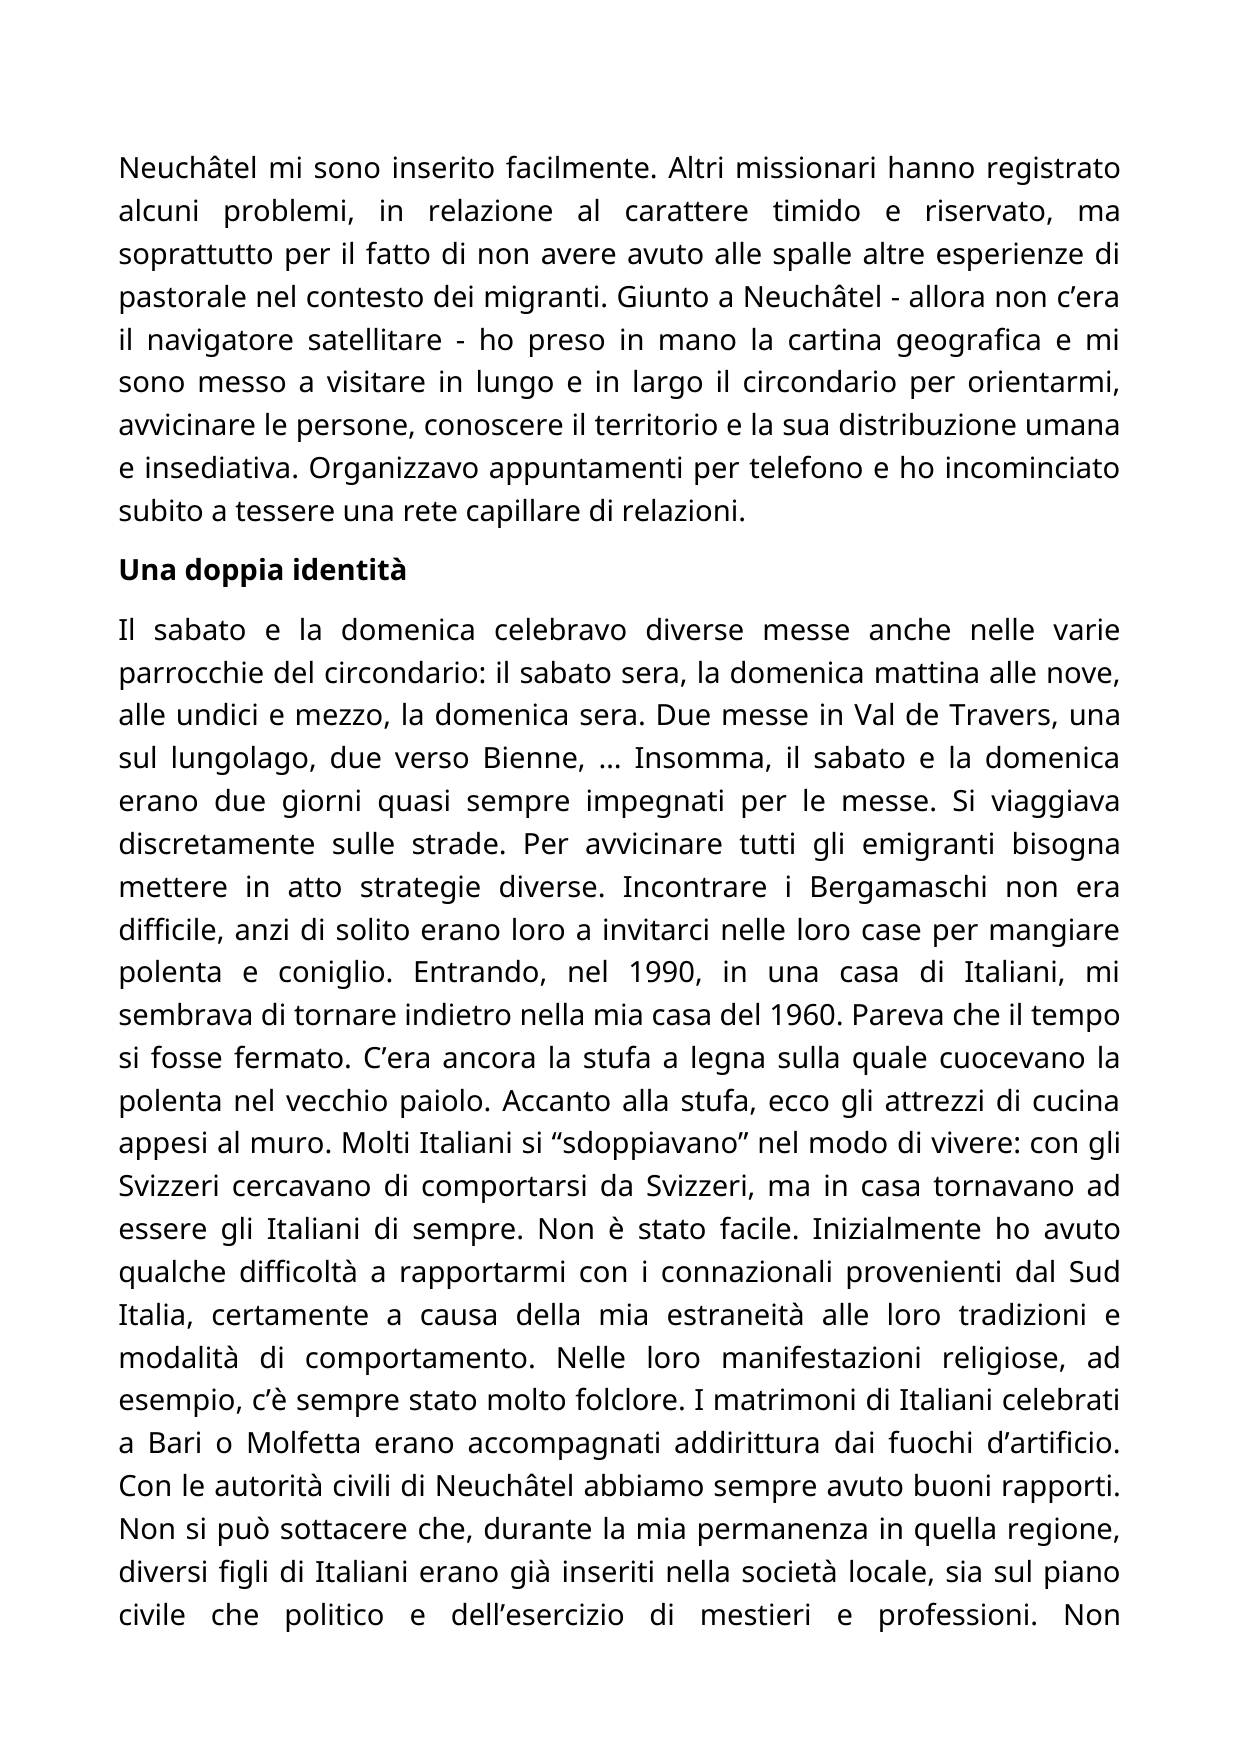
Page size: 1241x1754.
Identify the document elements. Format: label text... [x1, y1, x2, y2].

text Una doppia identità [118, 549, 1122, 589]
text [118, 148, 1122, 530]
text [118, 609, 1122, 1633]
